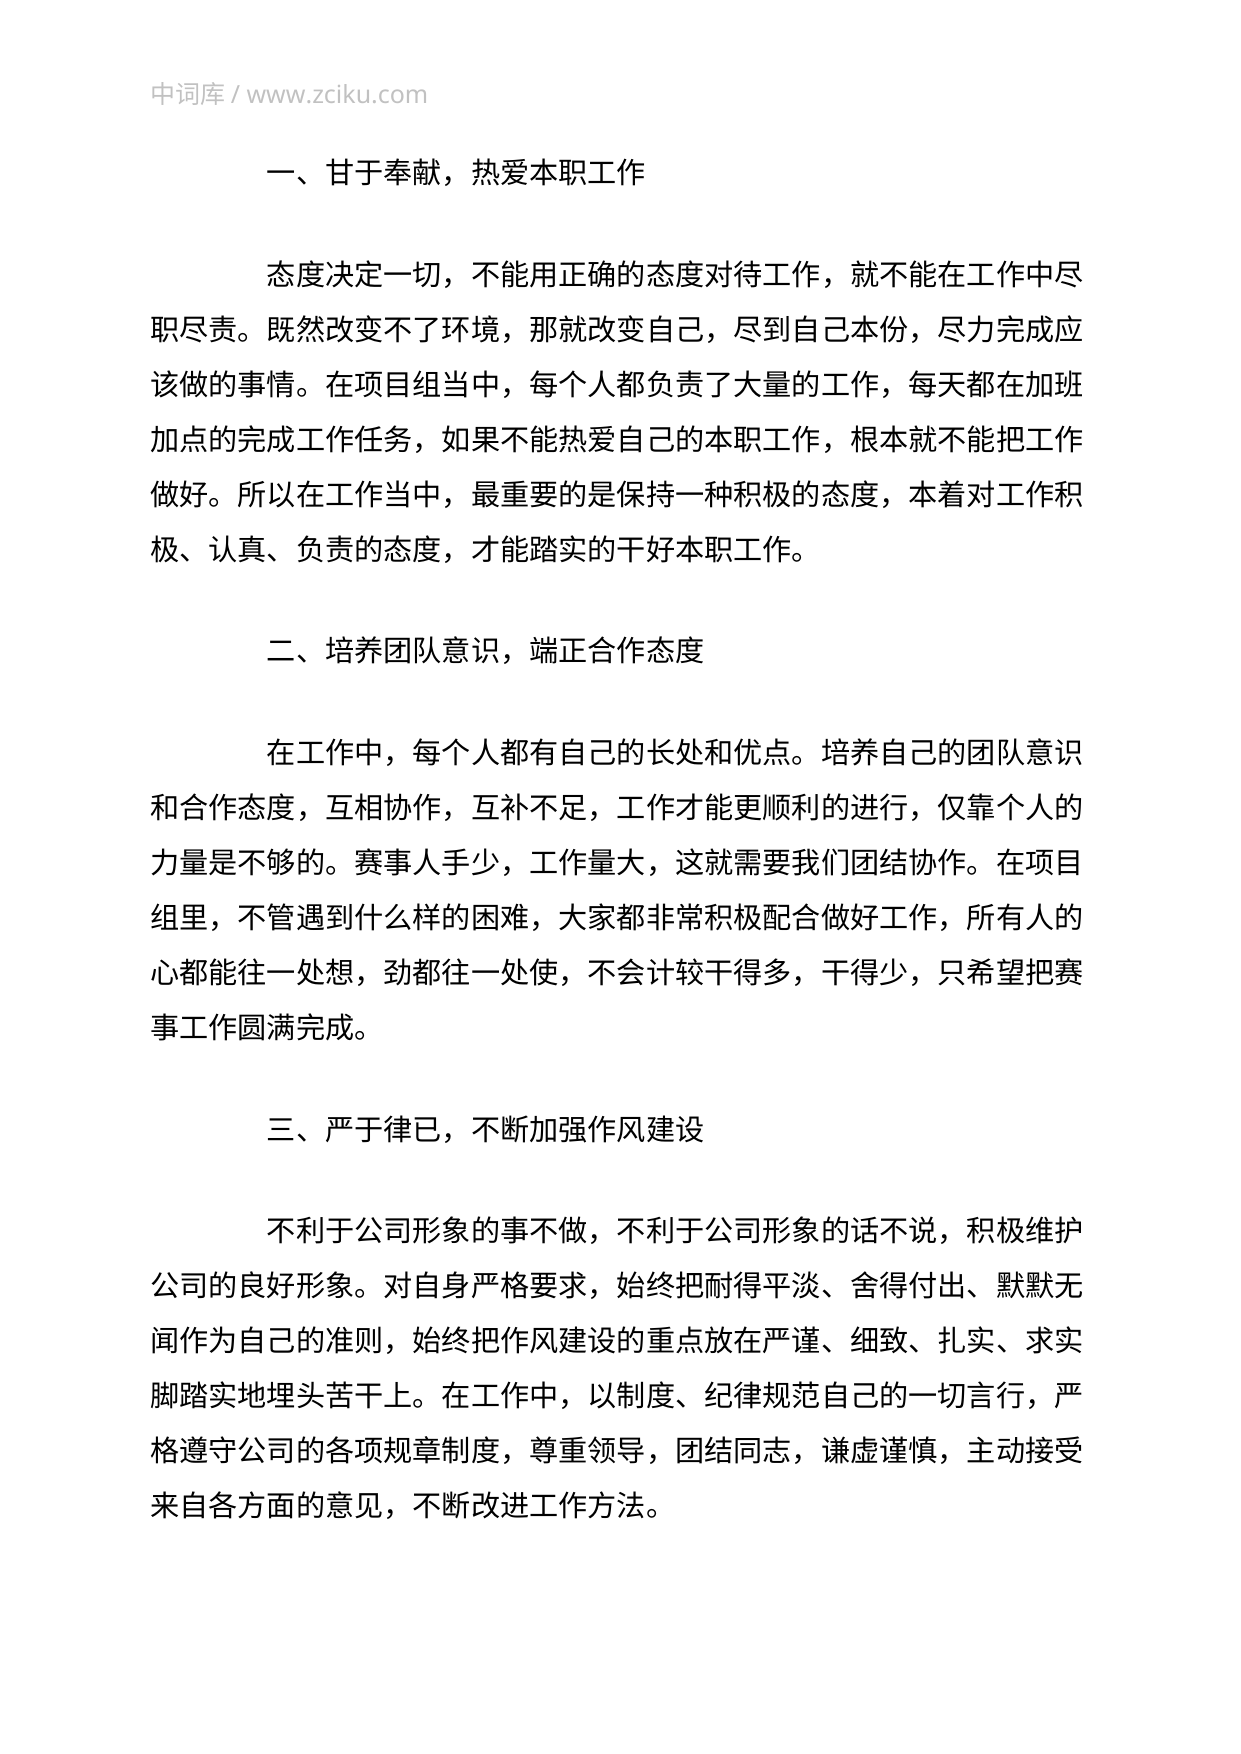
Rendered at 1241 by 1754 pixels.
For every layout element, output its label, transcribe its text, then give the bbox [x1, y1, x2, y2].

text 二、培养团队意识，端正合作态度 [150, 628, 1090, 670]
text 一、甘于奉献，热爱本职工作 [150, 150, 1090, 192]
text 态度决定一切，不能用正确的态度对待工作，就不能在工作中尽职尽责。既然改变不了环境，那就改变自己，尽到自己本份，尽力完成应该做的事情。在项目组当中，每个人都负责了大量的工作，每天都在加班加点的完成工作任务，如果不能热爱自己的本职工作，根本就不能把工作做好。所以在工作当中，最重要的是保持一种积极的态度，本着对工作积极、认真、负责的态度，才能踏实的干好本职工作。 [150, 252, 1090, 568]
text 三、严于律已，不断加强作风建设 [150, 1106, 1090, 1148]
text 在工作中，每个人都有自己的长处和优点。培养自己的团队意识和合作态度，互相协作，互补不足，工作才能更顺利的进行，仅靠个人的力量是不够的。赛事人手少，工作量大，这就需要我们团结协作。在项目组里，不管遇到什么样的困难，大家都非常积极配合做好工作，所有人的心都能往一处想，劲都往一处使，不会计较干得多，干得少，只希望把赛事工作圆满完成。 [150, 730, 1090, 1047]
text 不利于公司形象的事不做，不利于公司形象的话不说，积极维护公司的良好形象。对自身严格要求，始终把耐得平淡、舍得付出、默默无闻作为自己的准则，始终把作风建设的重点放在严谨、细致、扎实、求实脚踏实地埋头苦干上。在工作中，以制度、纪律规范自己的一切言行，严格遵守公司的各项规章制度，尊重领导，团结同志，谦虚谨慎，主动接受来自各方面的意见，不断改进工作方法。 [150, 1208, 1090, 1524]
